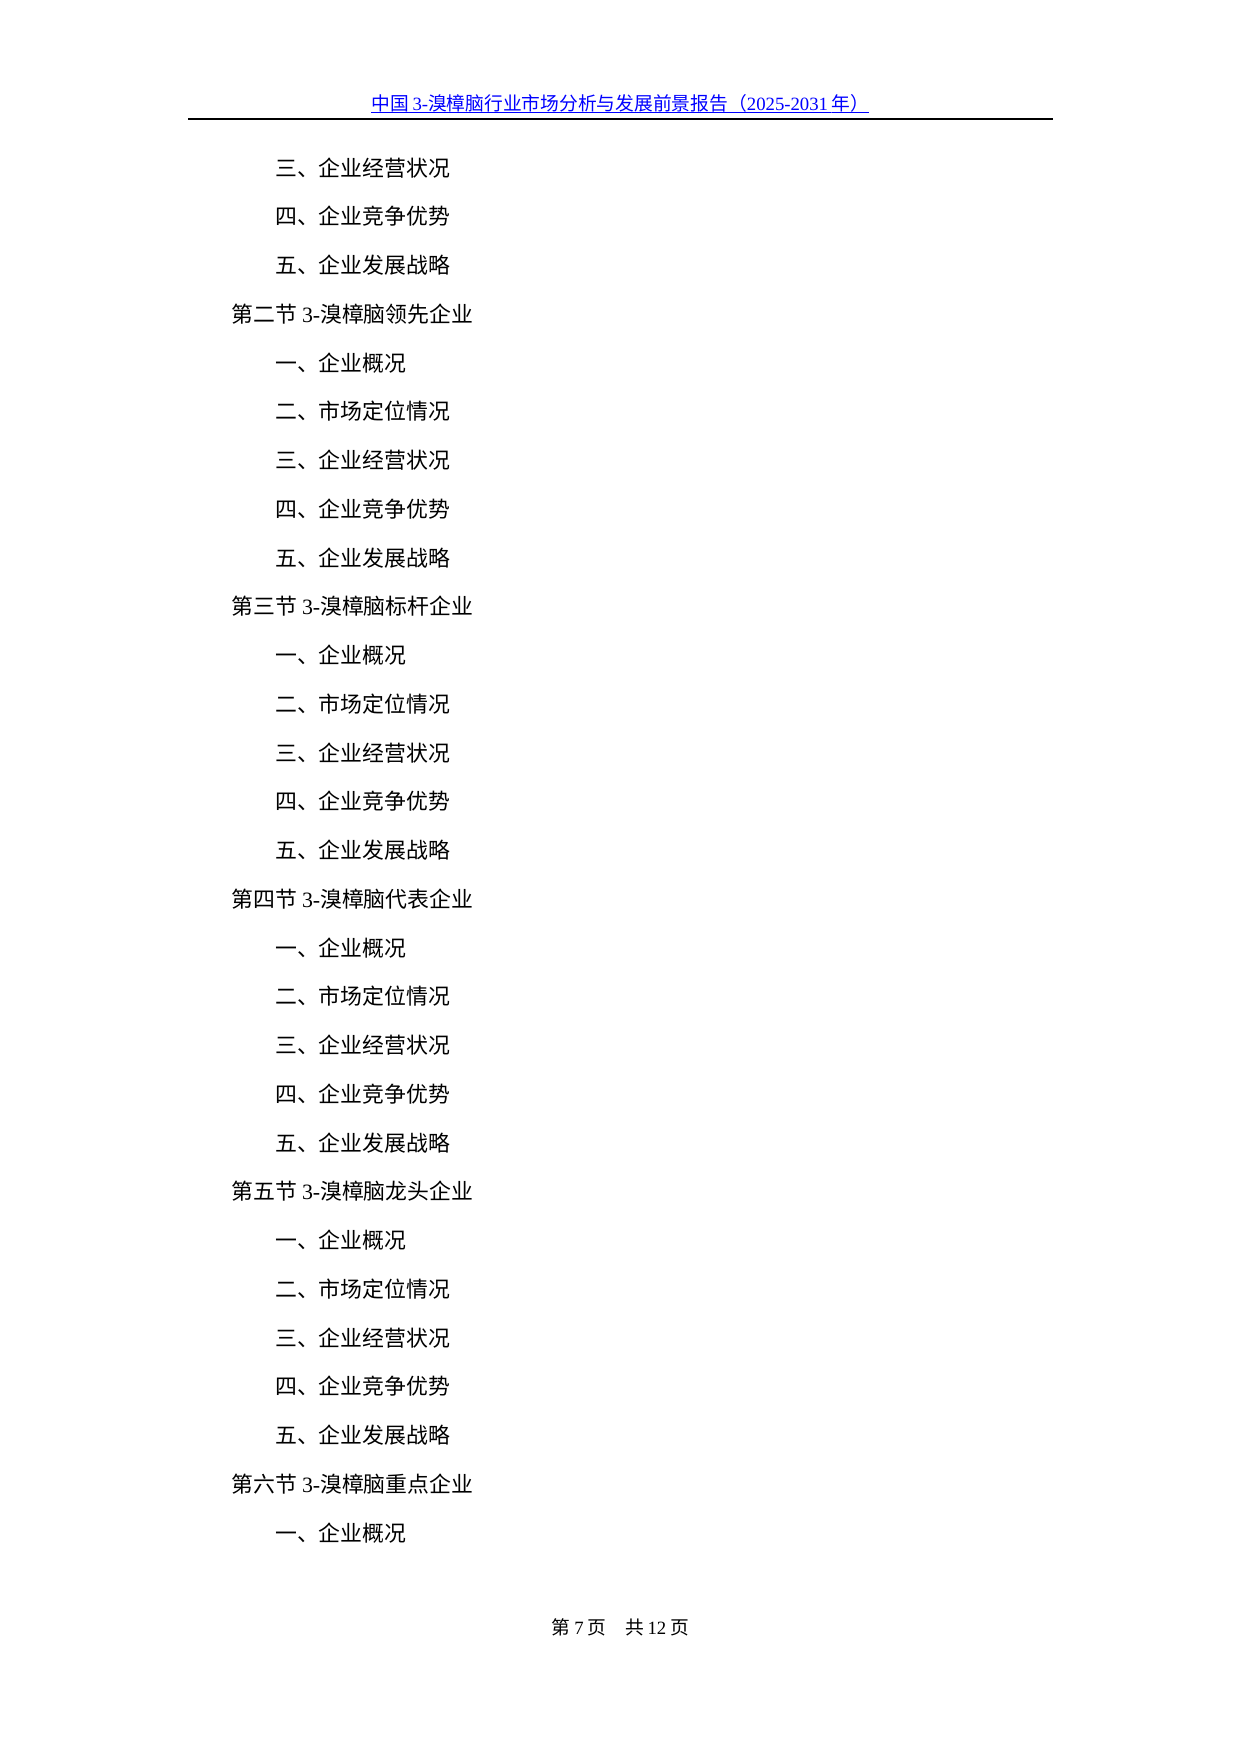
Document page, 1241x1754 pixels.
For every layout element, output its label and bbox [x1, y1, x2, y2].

text [187, 150, 1053, 1548]
